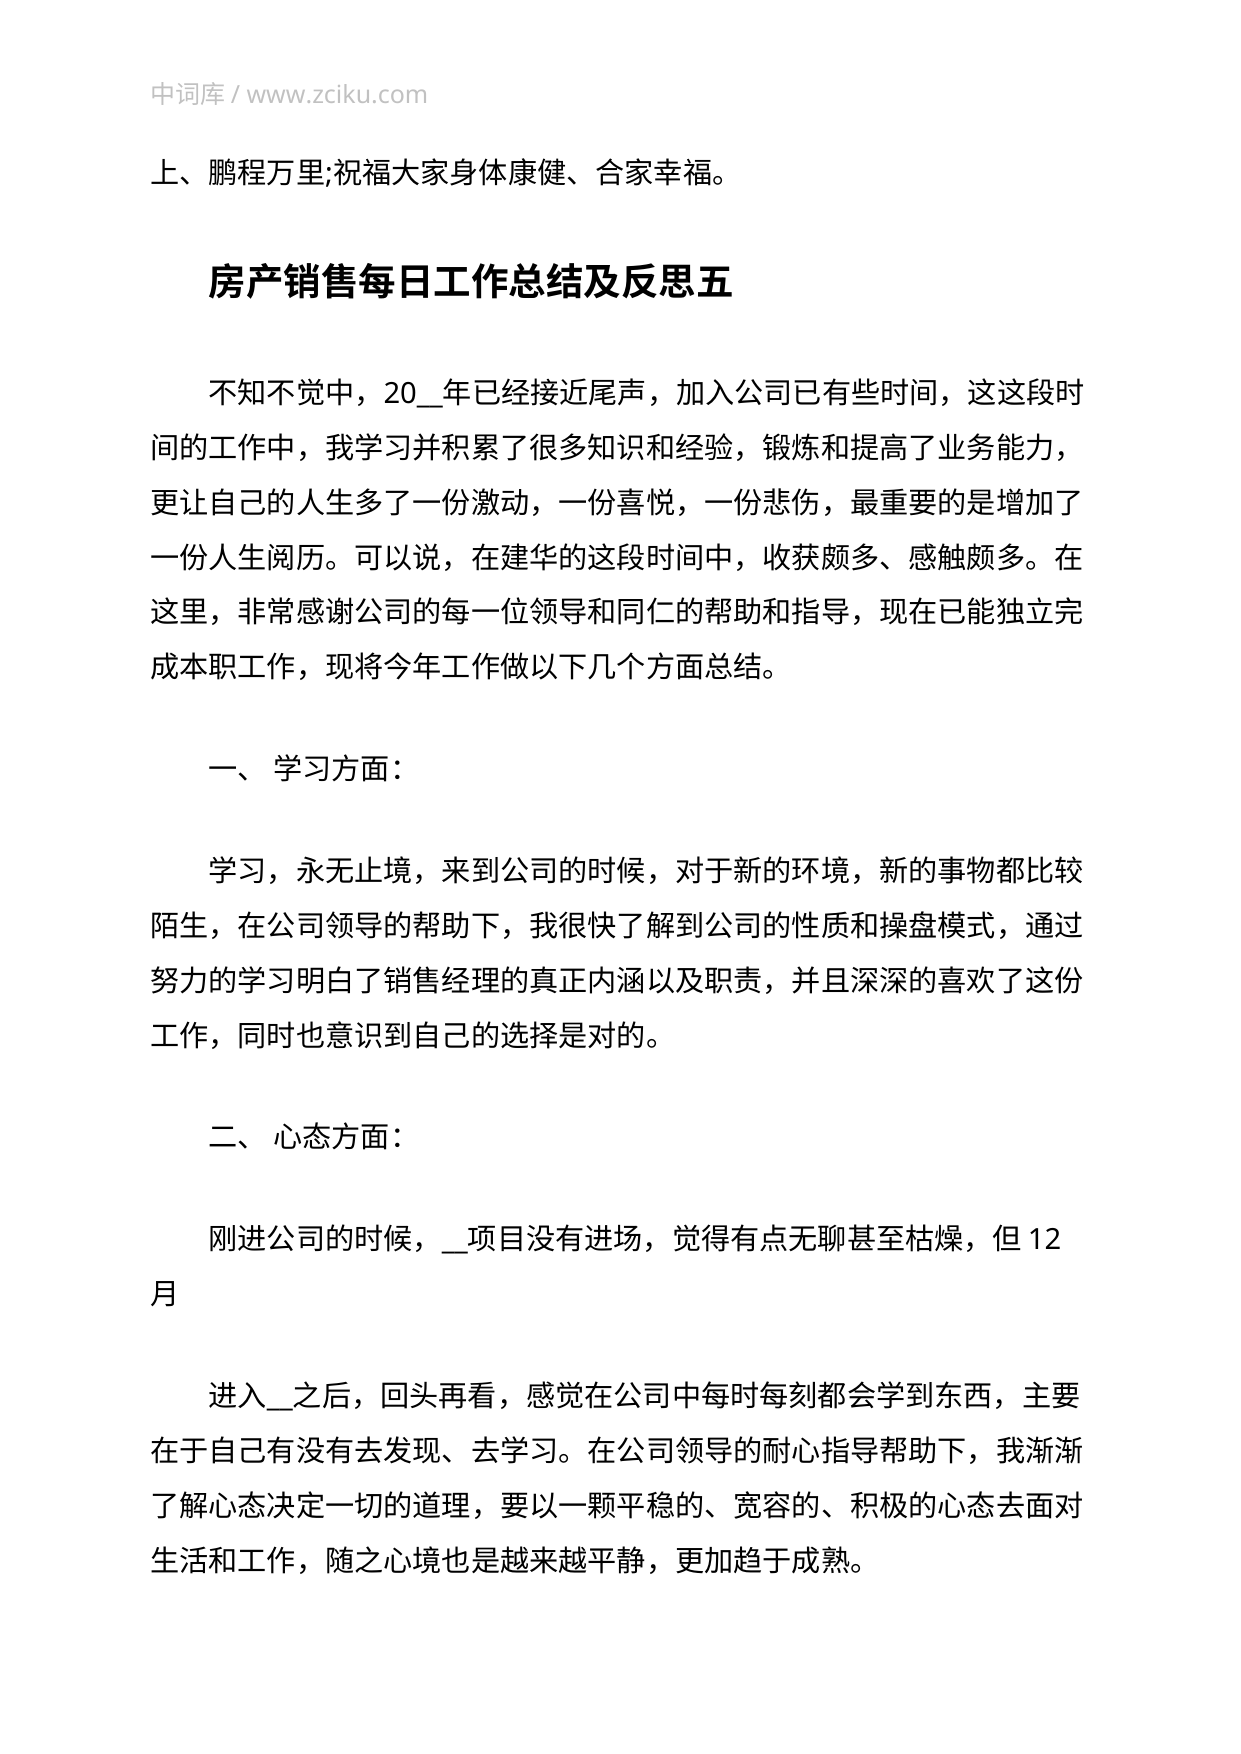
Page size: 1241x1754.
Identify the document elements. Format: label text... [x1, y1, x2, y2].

text 房产销售每日工作总结及反思五 [150, 252, 1090, 306]
text 刚进公司的时候，__项目没有进场，觉得有点无聊甚至枯燥，但12月 [150, 1216, 1090, 1313]
text 不知不觉中，20__年已经接近尾声，加入公司已有些时间，这这段时间的工作中，我学习并积累了很多知识和经验，锻炼和提高了业务能力，更让自己的人生多了一份激动，一份喜悦，一份悲伤，最重要的是增加了一份人生阅历。可以说，在建华的这段时间中，收获颇多、感触颇多。在这里，非常感谢公司的每一位领导和同仁的帮助和指导，现在已能独立完成本职工作，现将今年工作做以下几个方面总结。 [150, 369, 1090, 686]
text 学习，永无止境，来到公司的时候，对于新的环境，新的事物都比较陌生，在公司领导的帮助下，我很快了解到公司的性质和操盘模式，通过努力的学习明白了销售经理的真正内涵以及职责，并且深深的喜欢了这份工作，同时也意识到自己的选择是对的。 [150, 847, 1090, 1054]
text 二、 心态方面： [150, 1114, 1090, 1156]
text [150, 150, 1090, 192]
text 一、 学习方面： [150, 746, 1090, 788]
text 进入__之后，回头再看，感觉在公司中每时每刻都会学到东西，主要在于自己有没有去发现、去学习。在公司领导的耐心指导帮助下，我渐渐了解心态决定一切的道理，要以一颗平稳的、宽容的、积极的心态去面对生活和工作，随之心境也是越来越平静，更加趋于成熟。 [150, 1372, 1090, 1579]
